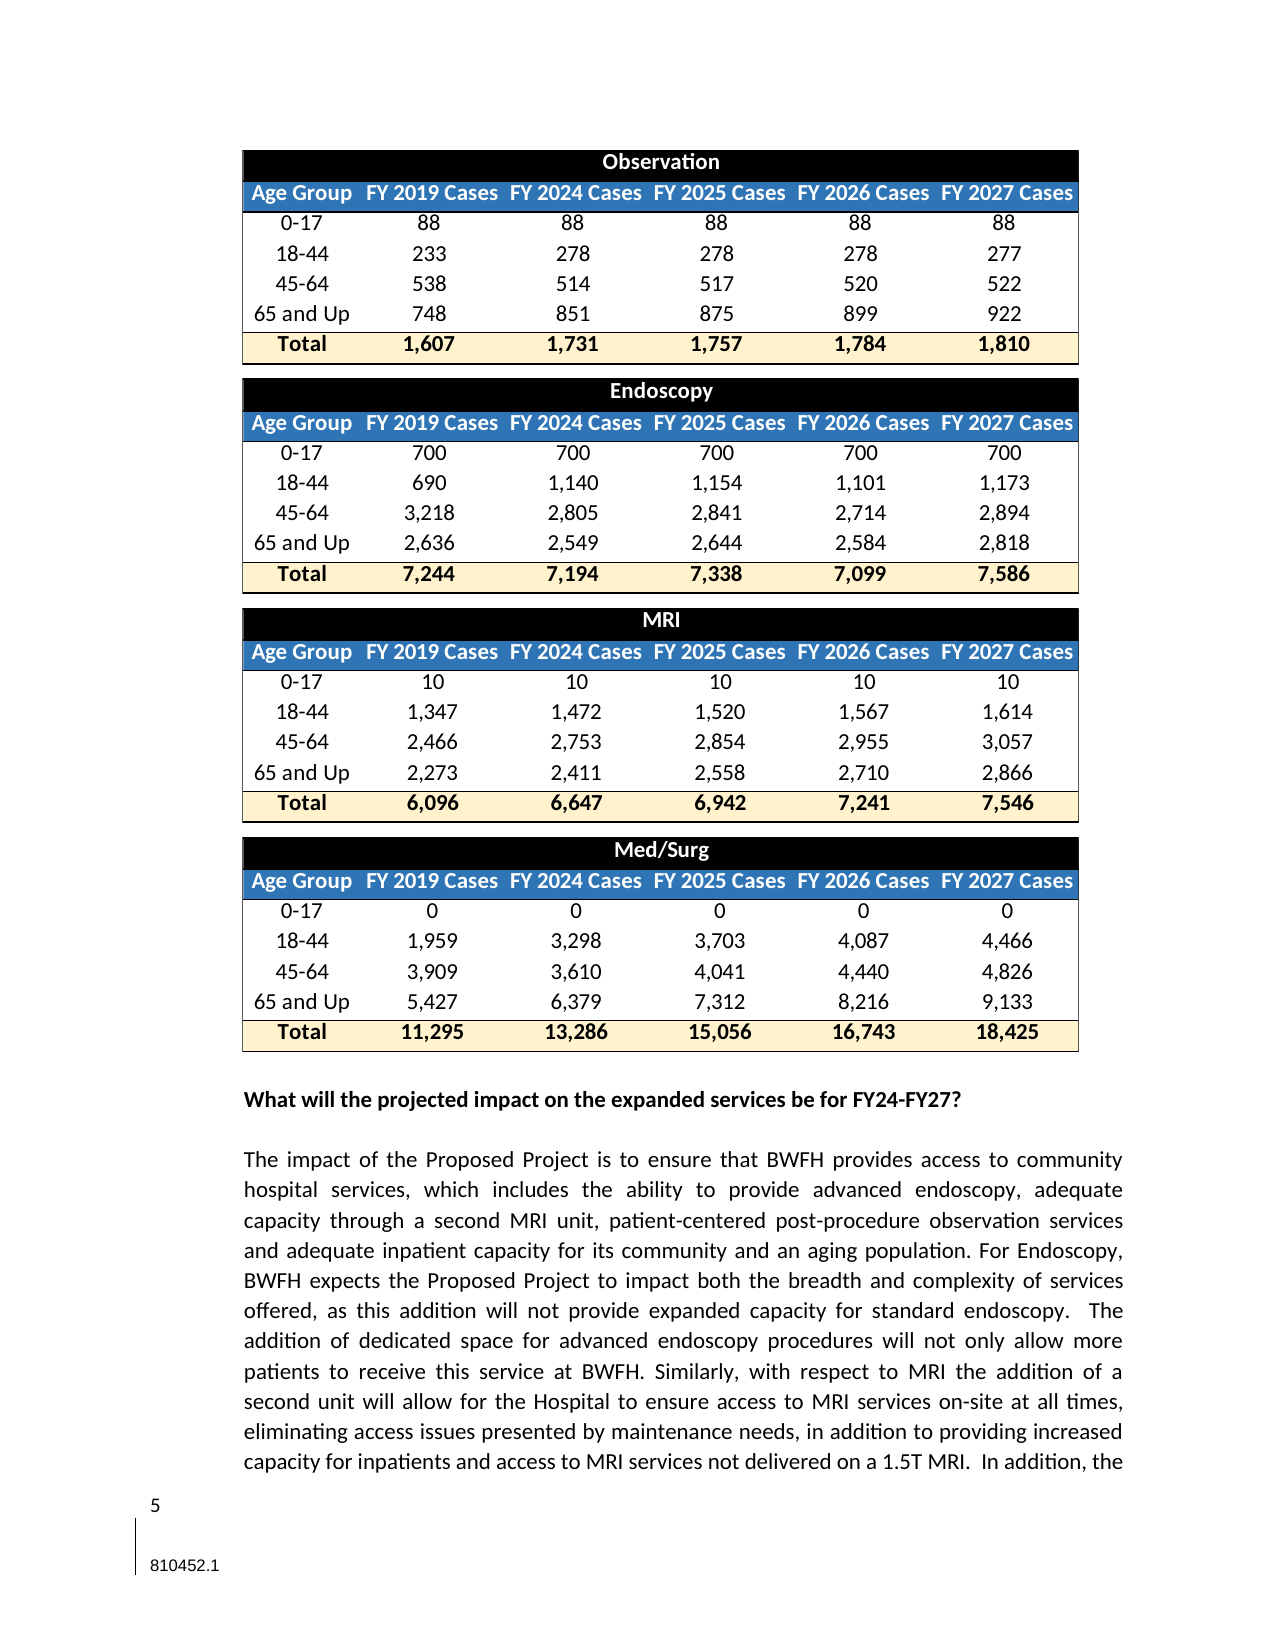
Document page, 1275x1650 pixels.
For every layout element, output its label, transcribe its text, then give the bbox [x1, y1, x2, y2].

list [244, 1145, 1125, 1476]
list What will the projected impact on the expanded services be for FY24-FY27? [244, 1055, 1125, 1113]
